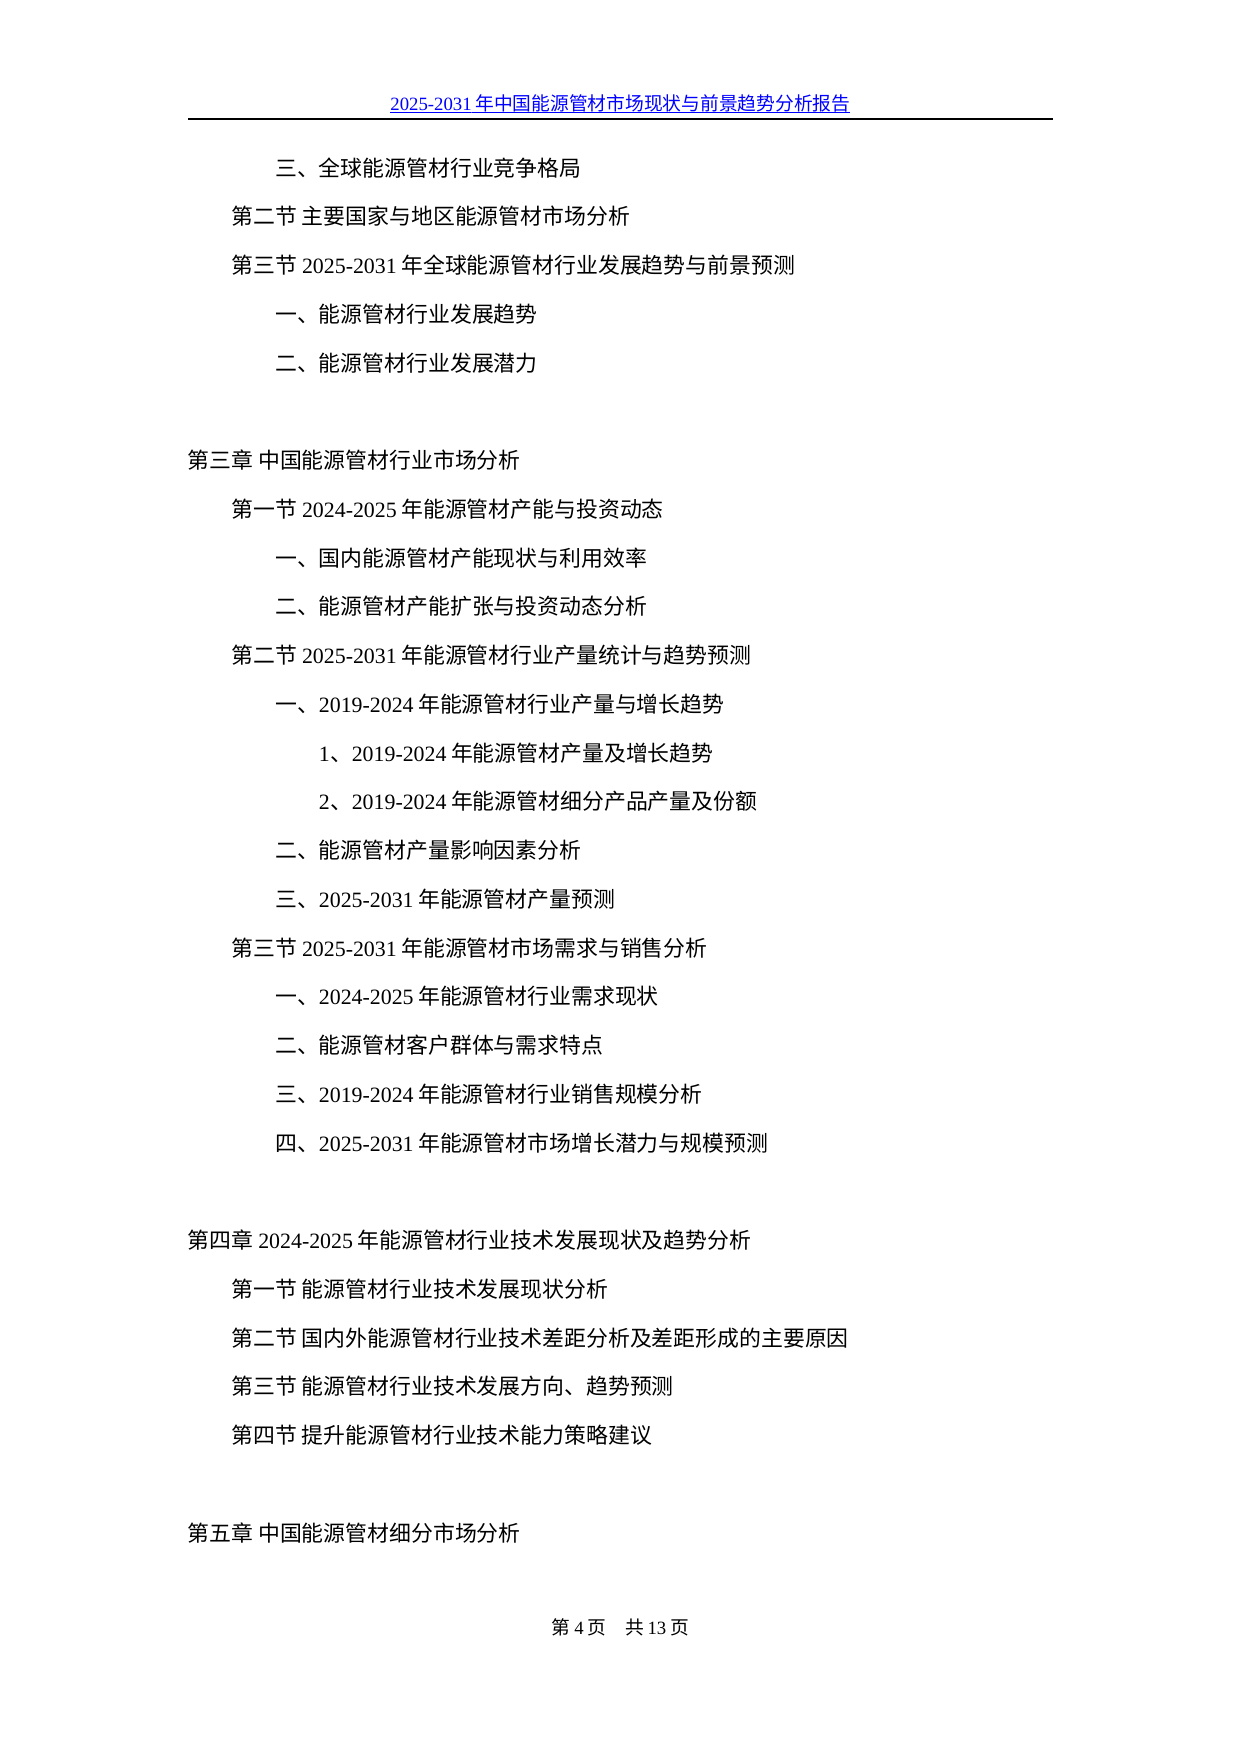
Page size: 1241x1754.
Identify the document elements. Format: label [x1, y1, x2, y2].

text [187, 150, 1053, 1548]
